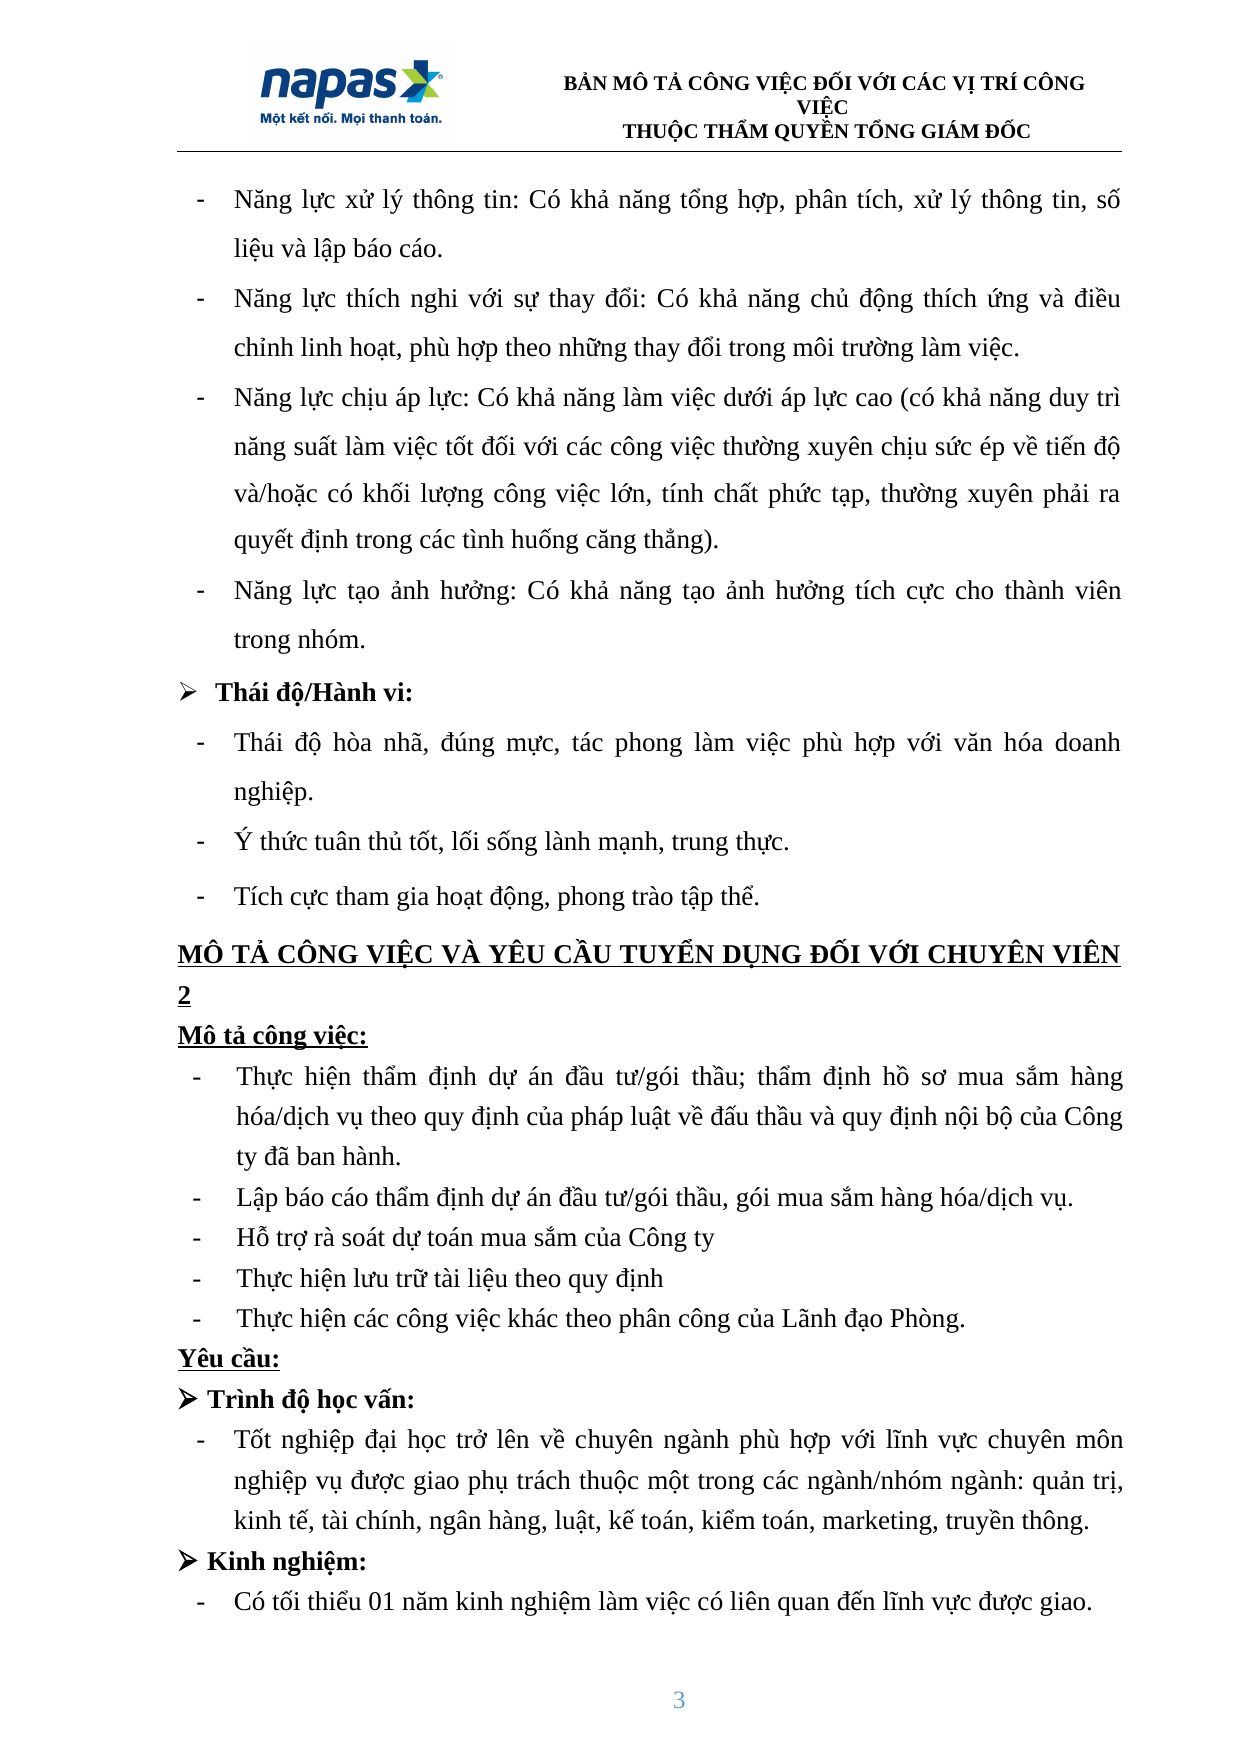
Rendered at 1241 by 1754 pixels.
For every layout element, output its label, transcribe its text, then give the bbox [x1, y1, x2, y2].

picture [247, 46, 457, 146]
text Yêu cầu: [177, 1343, 1122, 1374]
text MÔ TẢ CÔNG VIỆC VÀ YÊU CẦU TUYỂN DỤNG ĐỐI VỚI CHUYÊN VIÊN 2 [177, 938, 1122, 1010]
list Tích cực tham gia hoạt động, phong trào tập thể. [196, 877, 1122, 914]
list Có tối thiểu 01 năm kinh nghiệm làm việc có liên quan đến lĩnh vực được giao. [196, 1586, 1124, 1617]
list Ý thức tuân thủ tốt, lối sống lành mạnh, trung thực. [196, 822, 1122, 858]
list Hỗ trợ rà soát dự toán mua sắm của Công ty [192, 1221, 1124, 1252]
list Kinh nghiệm: [177, 1545, 1122, 1576]
list Thực hiện lưu trữ tài liệu theo quy định [192, 1262, 1124, 1293]
list Năng lực xử lý thông tin: Có khả năng tổng hợp, phân tích, xử lý thông tin, số liệu và lập báo cáo. [196, 180, 1122, 263]
list Thực hiện thẩm định dự án đầu tư/gói thầu; thẩm định hồ sơ mua sắm hàng hóa/dịch vụ theo quy định của pháp luật về đấu thầu và quy định nội bộ của Công ty đã ban hành. [192, 1060, 1124, 1172]
list Trình độ học vấn: [177, 1383, 1122, 1414]
list Năng lực thích nghi với sự thay đổi: Có khả năng chủ động thích ứng và điều chỉnh linh hoạt, phù hợp theo những thay đổi trong môi trường làm việc. [196, 279, 1122, 362]
text Mô tả công việc: [177, 1019, 1122, 1050]
list Tốt nghiệp đại học trở lên về chuyên ngành phù hợp với lĩnh vực chuyên môn nghiệp vụ được giao phụ trách thuộc một trong các ngành/nhóm ngành: quản trị, kinh tế, tài chính, ngân hàng, luật, kế toán, kiểm toán, marketing, truyền thông. [196, 1424, 1124, 1536]
list Năng lực chịu áp lực: Có khả năng làm việc dưới áp lực cao (có khả năng duy trì năng suất làm việc tốt đối với các công việc thường xuyên chịu sức ép về tiến độ và/hoặc có khối lượng công việc lớn, tính chất phức tạp, thường xuyên phải ra quyết định trong các tình huống căng thẳng). [196, 378, 1122, 555]
list Thực hiện các công việc khác theo phân công của Lãnh đạo Phòng. [192, 1302, 1124, 1333]
list Thái độ hòa nhã, đúng mực, tác phong làm việc phù hợp với văn hóa doanh nghiệp. [196, 722, 1122, 806]
list Năng lực tạo ảnh hưởng: Có khả năng tạo ảnh hưởng tích cực cho thành viên trong nhóm. [196, 570, 1122, 654]
list Thái độ/Hành vi: [177, 676, 1122, 707]
list Lập báo cáo thẩm định dự án đầu tư/gói thầu, gói mua sắm hàng hóa/dịch vụ. [192, 1181, 1124, 1212]
